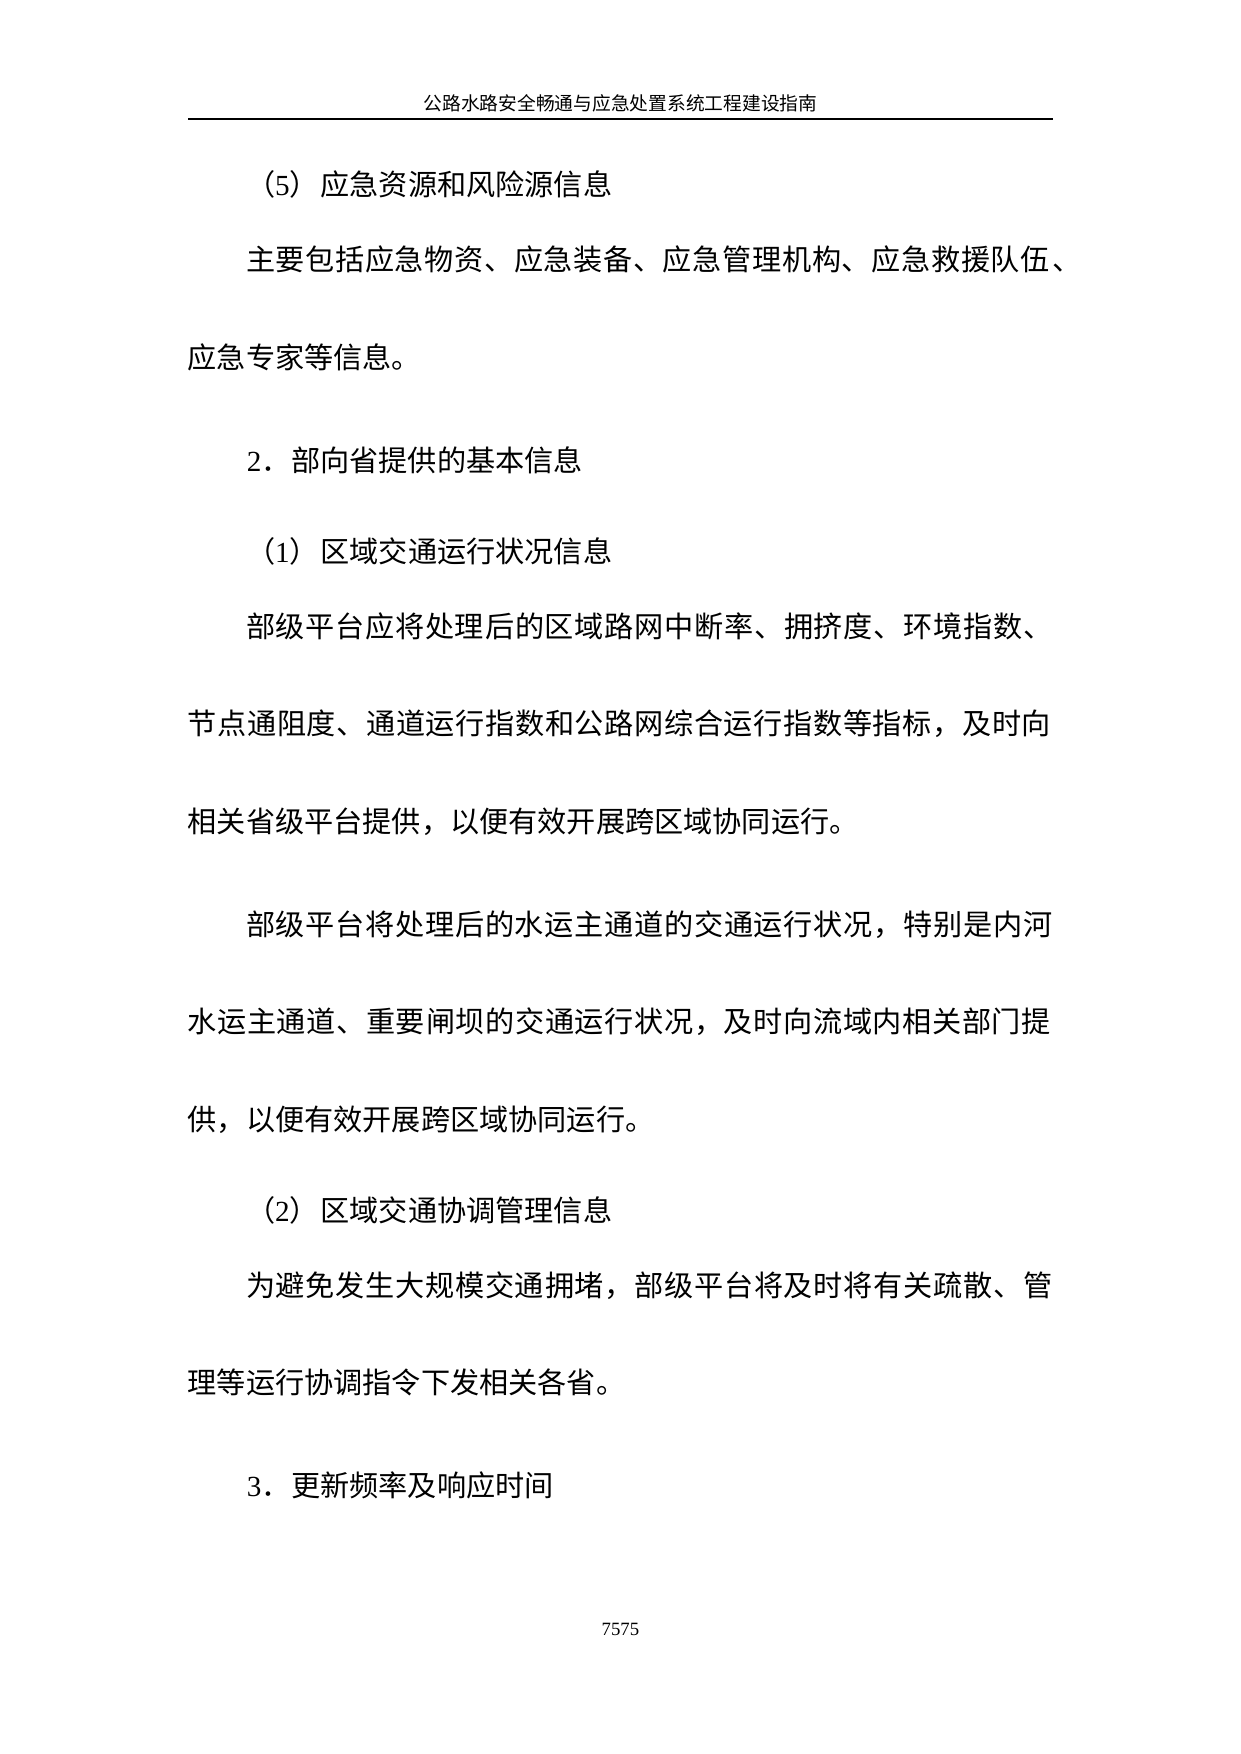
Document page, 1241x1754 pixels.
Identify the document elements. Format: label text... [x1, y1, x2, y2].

text 主要包括应急物资、应急装备、应急管理机构、应急救援队伍、应急专家等信息。 [187, 225, 1053, 388]
text 部处理水运主通道的交通运行状况，特别是内河水运主通道、重要闸坝的交通运行状况，向流域内相关部门提供，区域协同运行。 [187, 890, 1053, 1150]
text 为避免发生大规模交通拥堵，部下发相关各省。 [187, 1251, 1053, 1413]
list 应急资源和风险源信息 [187, 162, 1053, 204]
list 更新频率及响应时间 [247, 1451, 1053, 1516]
list 区域交通协调管理信息 [246, 1188, 1053, 1230]
list 区域交通运行状况信息 [246, 528, 1053, 571]
list 部向省提供的基本信息 [247, 426, 1053, 491]
text 部处理区域路网中断率、拥挤度、环境指数、节点通阻度、通道运行指数和公路网综合运行指数等指标，向相关省提供，区域协同运行。 [187, 592, 1053, 852]
